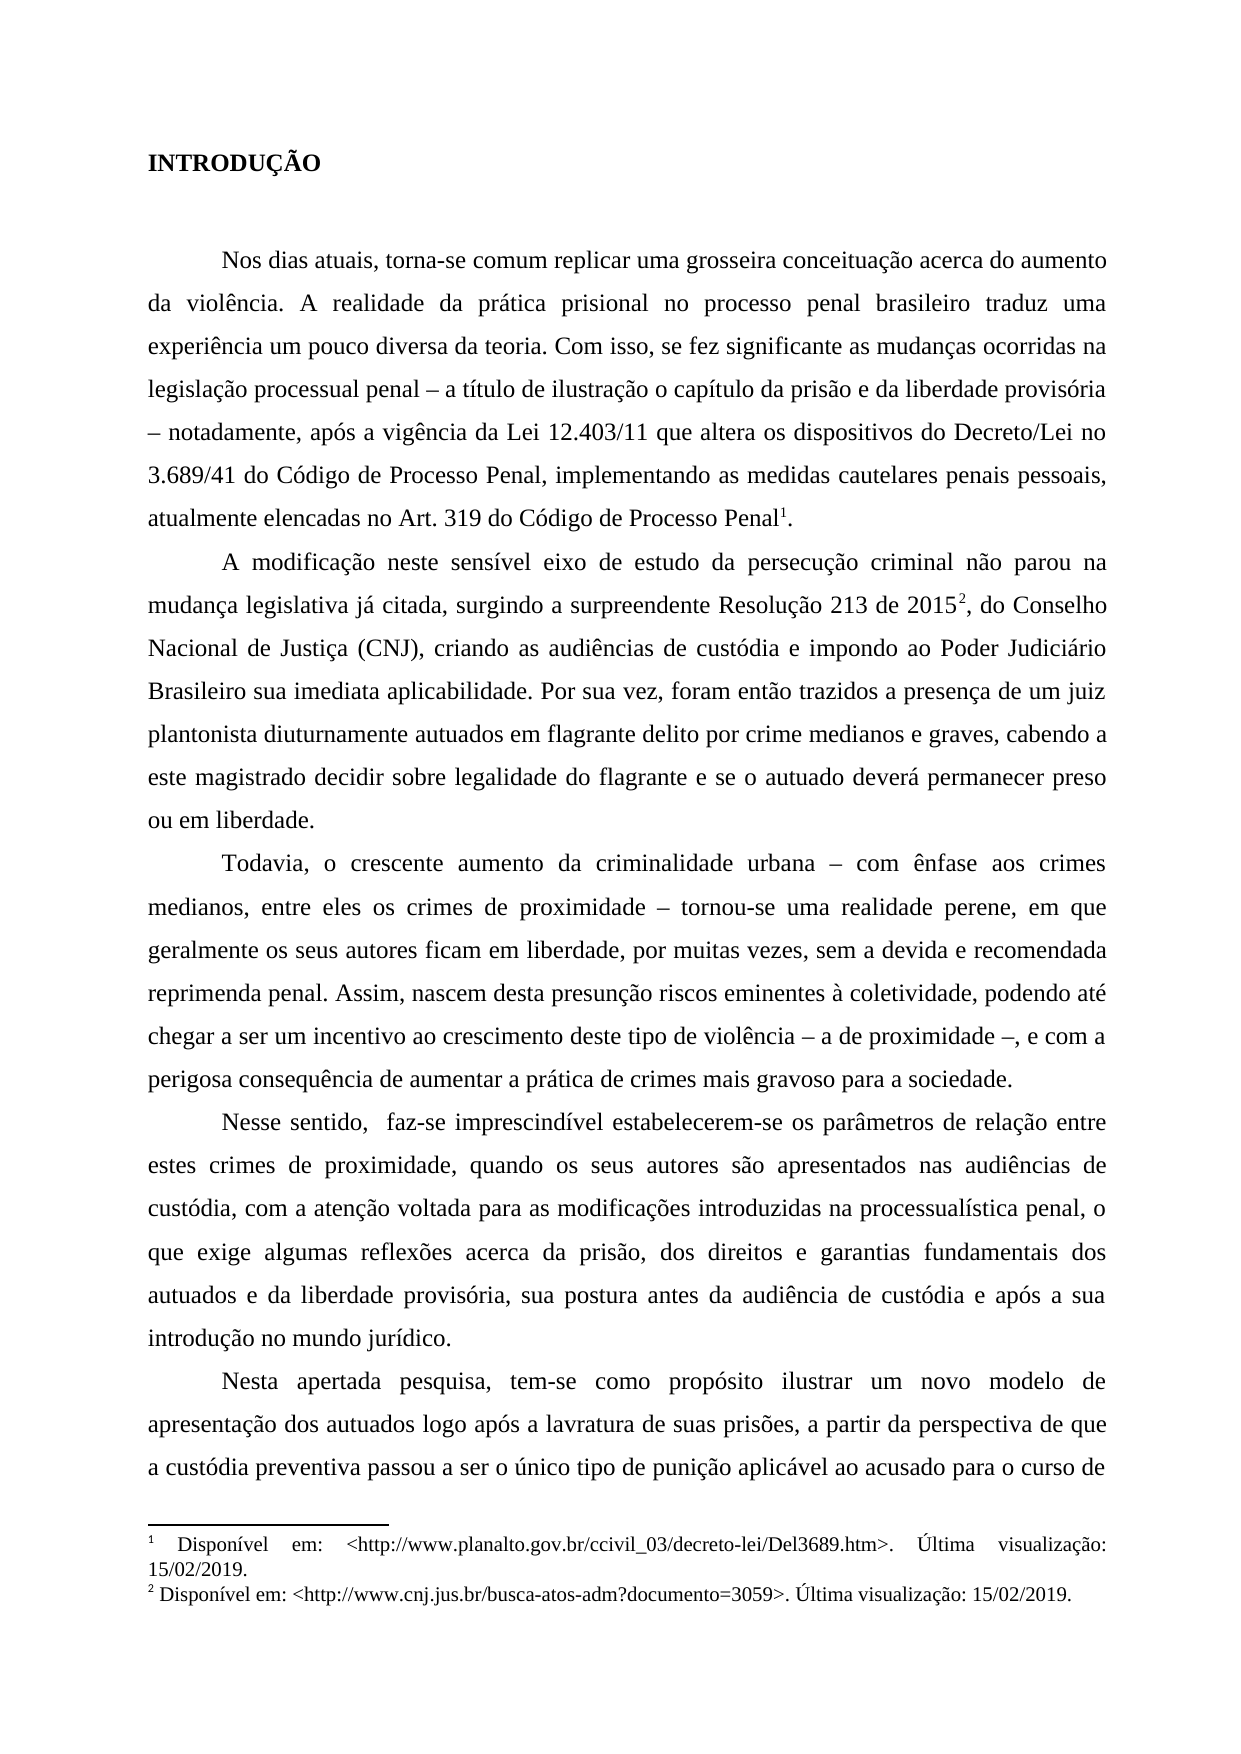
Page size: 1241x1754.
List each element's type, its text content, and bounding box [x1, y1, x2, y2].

text A modificação neste sensível eixo de estudo da persecução criminal não parou na mudança legislativa já citada, surgindo a surpreendente Resolução 213 de 2015, do Conselho Nacional de Justiça (CNJ), criando as audiências de custódia e impondo ao Poder Judiciário Brasileiro sua imediata aplicabilidade. Por sua vez, foram então trazidos a presença de um juiz plantonista diuturnamente autuados em flagrante delito por crime medianos e graves, cabendo a este magistrado decidir sobre legalidade do flagrante e se o autuado deverá permanecer preso ou em liberdade. [148, 547, 1107, 834]
text Nesse sentido, faz-se imprescindível estabelecerem-se os parâmetros de relação entre estes crimes de proximidade, quando os seus autores são apresentados nas audiências de custódia, com a atenção voltada para as modificações introduzidas na processualística penal, o que exige algumas reflexões acerca da prisão, dos direitos e garantias fundamentais dos autuados e da liberdade provisória, sua postura antes da audiência de custódia e após a sua introdução no mundo jurídico. [148, 1107, 1107, 1352]
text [148, 1366, 1107, 1481]
text Todavia, o crescente aumento da criminalidade urbana – com ênfase aos crimes medianos, entre eles os crimes de proximidade – tornou-se uma realidade perene, em que geralmente os seus autores ficam em liberdade, por muitas vezes, sem a devida e recomendada reprimenda penal. Assim, nascem desta presunção riscos eminentes à coletividade, podendo até chegar a ser um incentivo ao crescimento deste tipo de violência – a de proximidade –, e com a perigosa consequência de aumentar a prática de crimes mais gravoso para a sociedade. [148, 848, 1107, 1093]
text Nos dias atuais, torna-se comum replicar uma grosseira conceituação acerca do aumento da violência. A realidade da prática prisional no processo penal brasileiro traduz uma experiência um pouco diversa da teoria. Com isso, se fez significante as mudanças ocorridas na legislação processual penal – a título de ilustração o capítulo da prisão e da liberdade provisória – notadamente, após a vigência da Lei 12.403/11 que altera os dispositivos do Decreto/Lei no 3.689/41 do Código de Processo Penal, implementando as medidas cautelares penais pessoais, atualmente elencadas no Art. 319 do Código de Processo Penal. [148, 245, 1107, 532]
subtitle INTRODUÇÃO [148, 148, 1107, 176]
